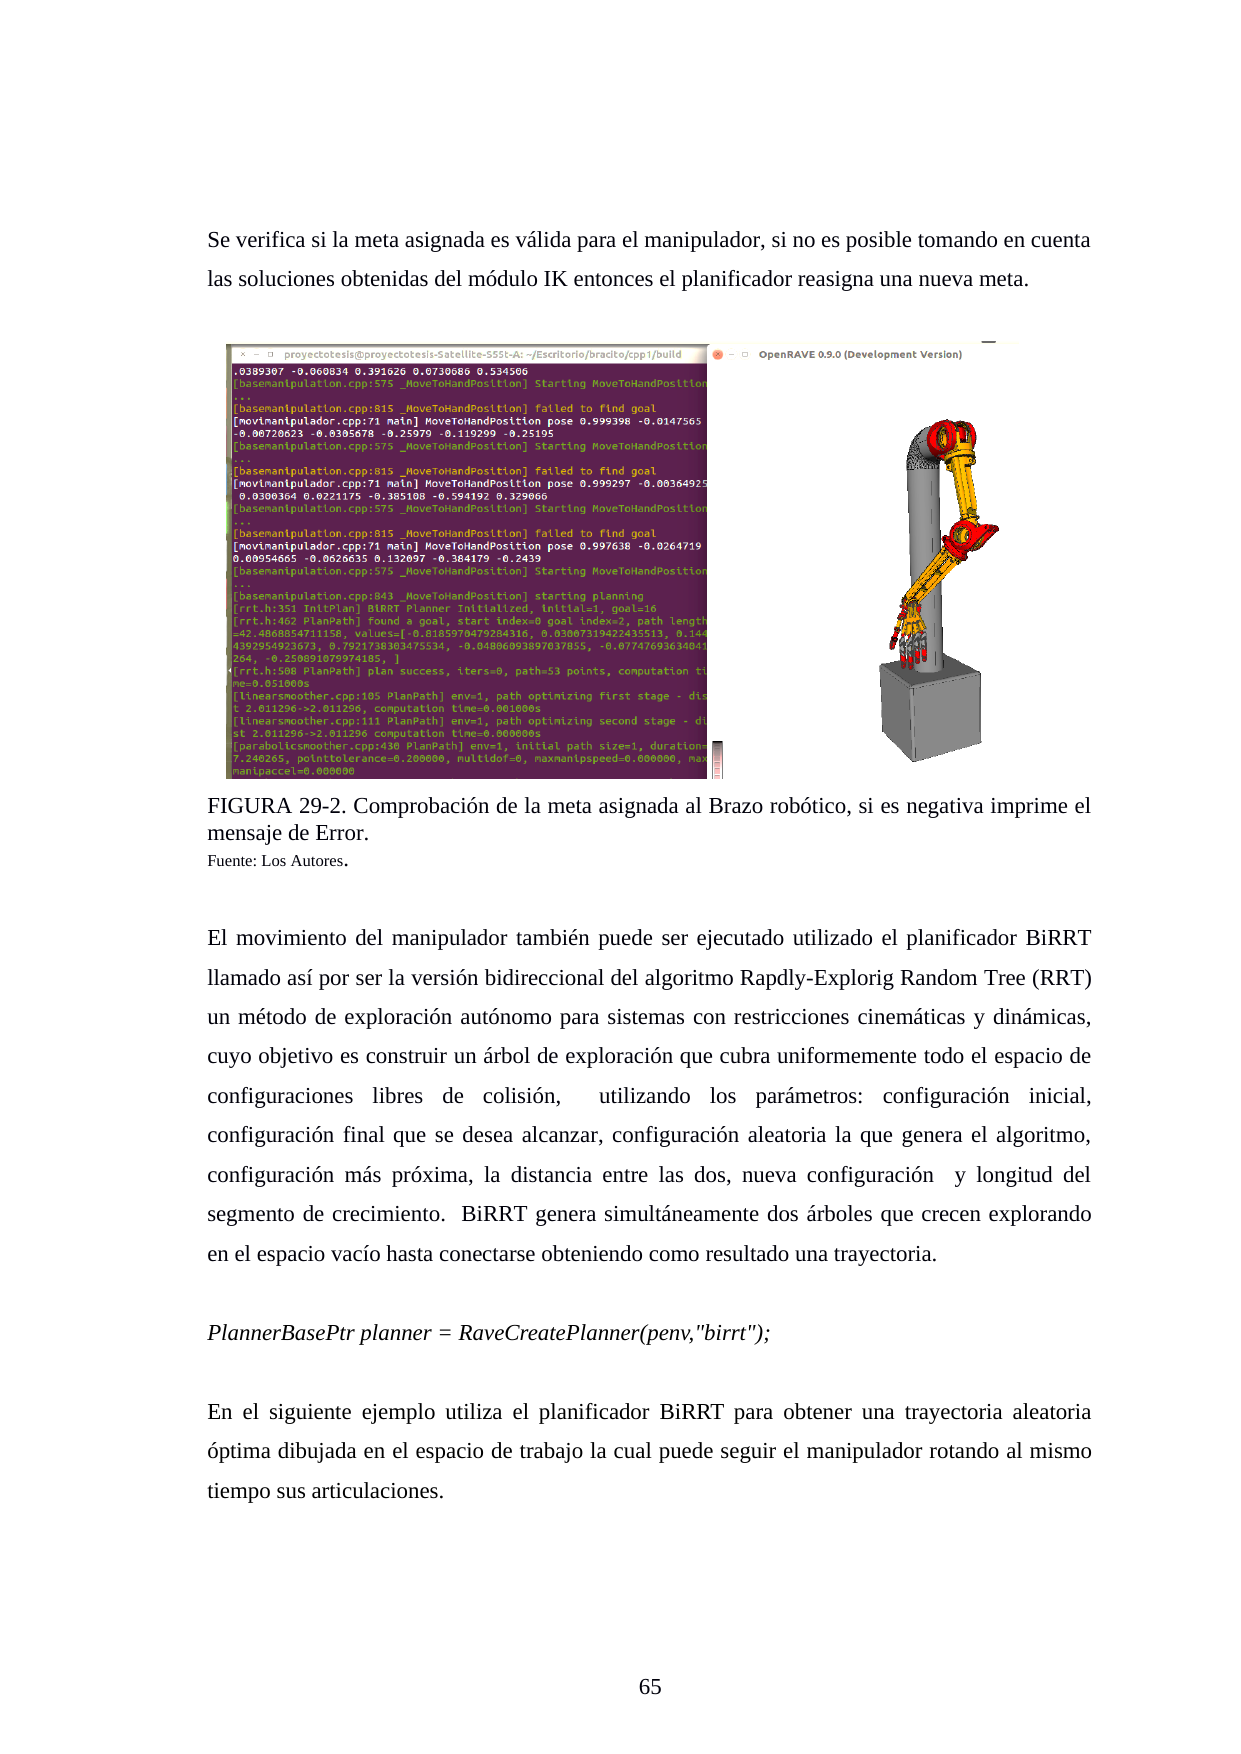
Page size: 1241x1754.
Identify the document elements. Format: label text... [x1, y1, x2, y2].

text El movimiento del manipulador también puede ser ejecutado utilizado el planificador BiRRT llamado así por ser la versión bidireccional del algoritmo Rapdly-Explorig Random Tree (RRT) un método de exploración autónomo para sistemas con restricciones cinemáticas y dinámicas, cuyo objetivo es construir un árbol de exploración que cubra uniformemente todo el espacio de configuraciones libres de colisión, utilizando los parámetros: configuración inicial, configuración final que se desea alcanzar, configuración aleatoria la que genera el algoritmo, configuración más próxima, la distancia entre las dos, nueva configuración y longitud del segmento de crecimiento. BiRRT genera simultáneamente dos árboles que crecen explorando en el espacio vacío hasta conectarse obteniendo como resultado una trayectoria. [207, 924, 1093, 1266]
text Se verifica si la meta asignada es válida para el manipulador, si no es posible tomando en cuenta las soluciones obtenidas del módulo IK entonces el planificador reasigna una nueva meta. [207, 226, 1093, 292]
text Fuente: Los Autores. [207, 845, 1093, 871]
picture [226, 341, 1019, 779]
text En el siguiente ejemplo utiliza el planificador BiRRT para obtener una trayectoria aleatoria óptima dibujada en el espacio de trabajo la cual puede seguir el manipulador rotando al mismo tiempo sus articulaciones. [207, 1398, 1093, 1503]
text PlannerBasePtr planner = RaveCreatePlanner(penv,"birrt"); [207, 1319, 1093, 1345]
text FIGURA 29-2. Comprobación de la meta asignada al Brazo robótico, si es negativa imprime el mensaje de Error. [207, 792, 1093, 845]
